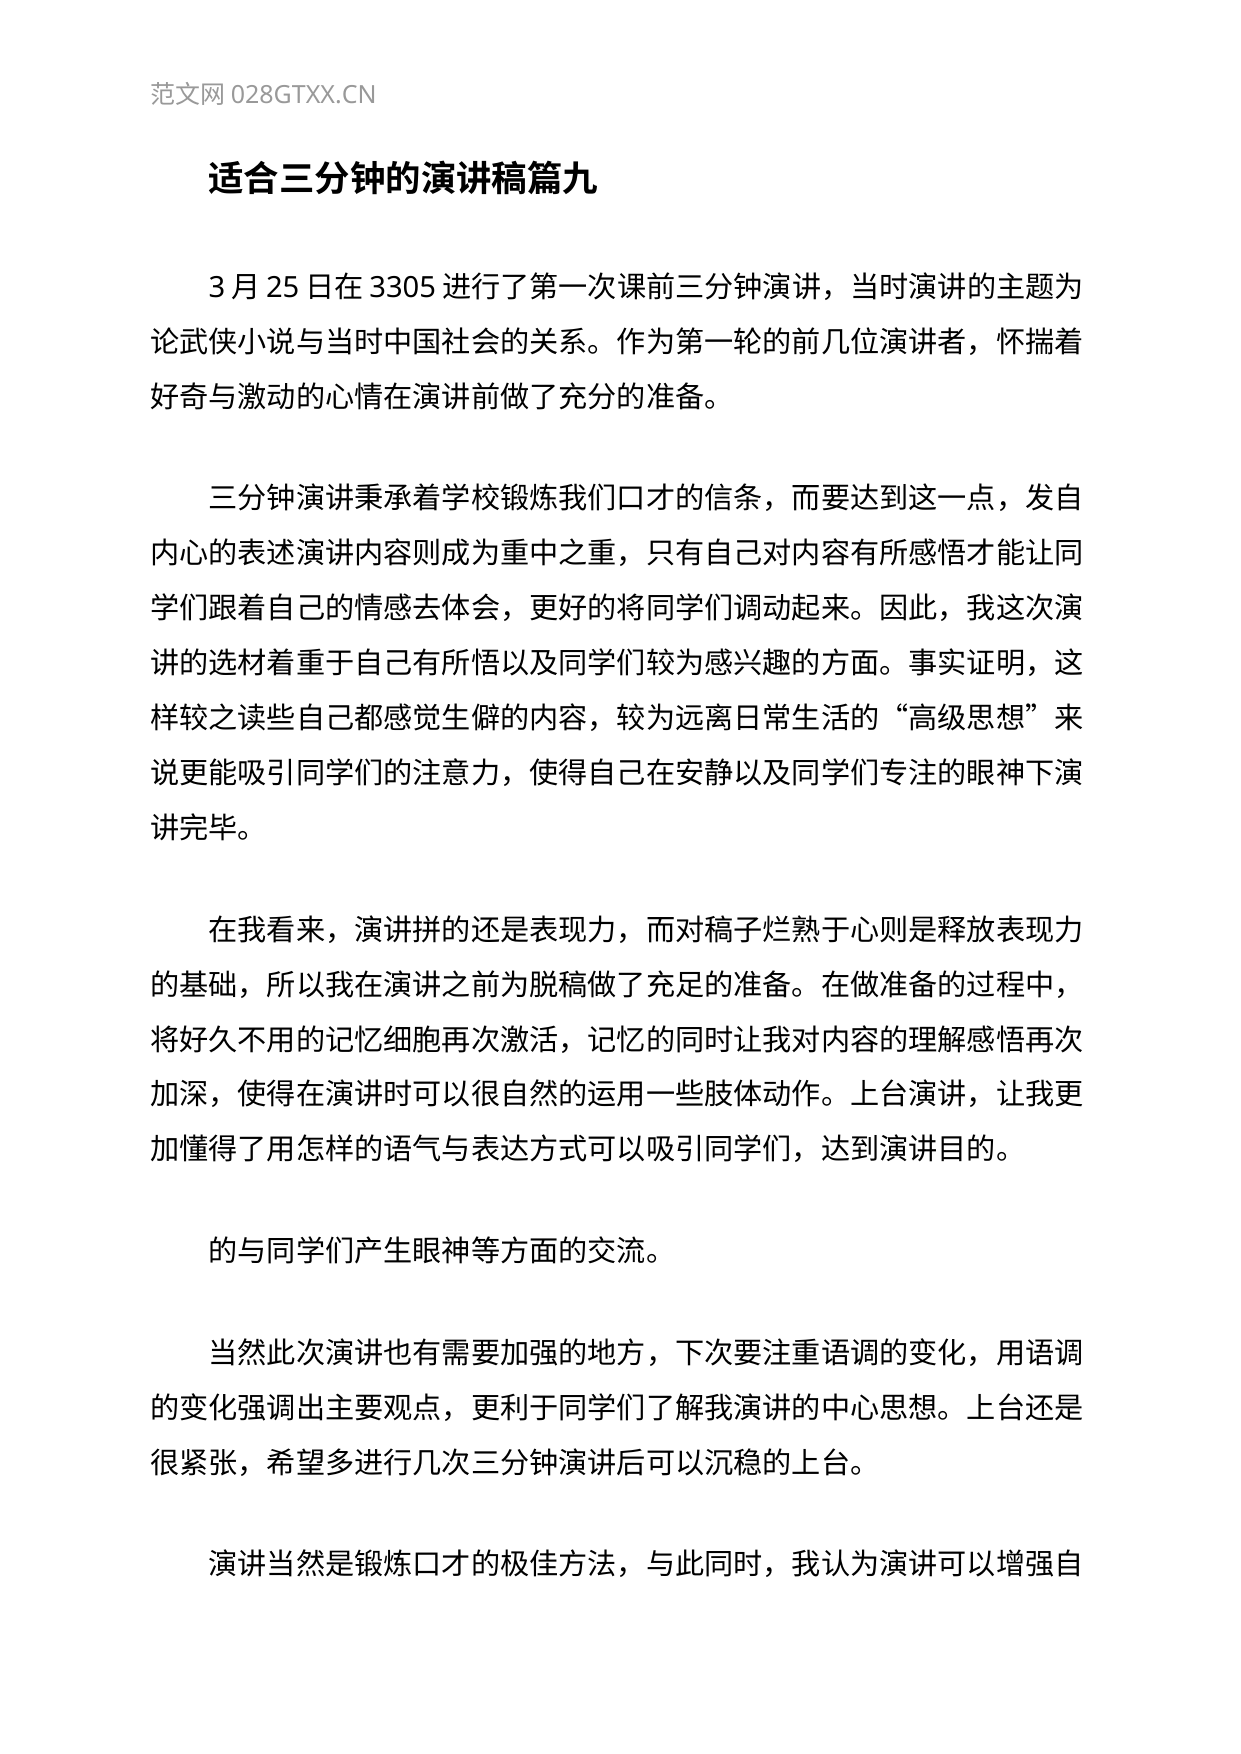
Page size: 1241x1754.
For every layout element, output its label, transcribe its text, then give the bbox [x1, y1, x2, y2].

text 3月25日在3305进行了第一次课前三分钟演讲，当时演讲的主题为论武侠小说与当时中国社会的关系。作为第一轮的前几位演讲者，怀揣着好奇与激动的心情在演讲前做了充分的准备。 [150, 263, 1090, 416]
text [150, 1541, 1090, 1583]
text 适合三分钟的演讲稿篇九 [150, 150, 1090, 201]
text 的与同学们产生眼神等方面的交流。 [150, 1228, 1090, 1270]
text 当然此次演讲也有需要加强的地方，下次要注重语调的变化，用语调的变化强调出主要观点，更利于同学们了解我演讲的中心思想。上台还是很紧张，希望多进行几次三分钟演讲后可以沉稳的上台。 [150, 1329, 1090, 1481]
text 在我看来，演讲拼的还是表现力，而对稿子烂熟于心则是释放表现力的基础，所以我在演讲之前为脱稿做了充足的准备。在做准备的过程中，将好久不用的记忆细胞再次激活，记忆的同时让我对内容的理解感悟再次加深，使得在演讲时可以很自然的运用一些肢体动作。上台演讲，让我更加懂得了用怎样的语气与表达方式可以吸引同学们，达到演讲目的。 [150, 906, 1090, 1168]
text 三分钟演讲秉承着学校锻炼我们口才的信条，而要达到这一点，发自内心的表述演讲内容则成为重中之重，只有自己对内容有所感悟才能让同学们跟着自己的情感去体会，更好的将同学们调动起来。因此，我这次演讲的选材着重于自己有所悟以及同学们较为感兴趣的方面。事实证明，这样较之读些自己都感觉生僻的内容，较为远离日常生活的“高级思想”来说更能吸引同学们的注意力，使得自己在安静以及同学们专注的眼神下演讲完毕。 [150, 475, 1090, 847]
